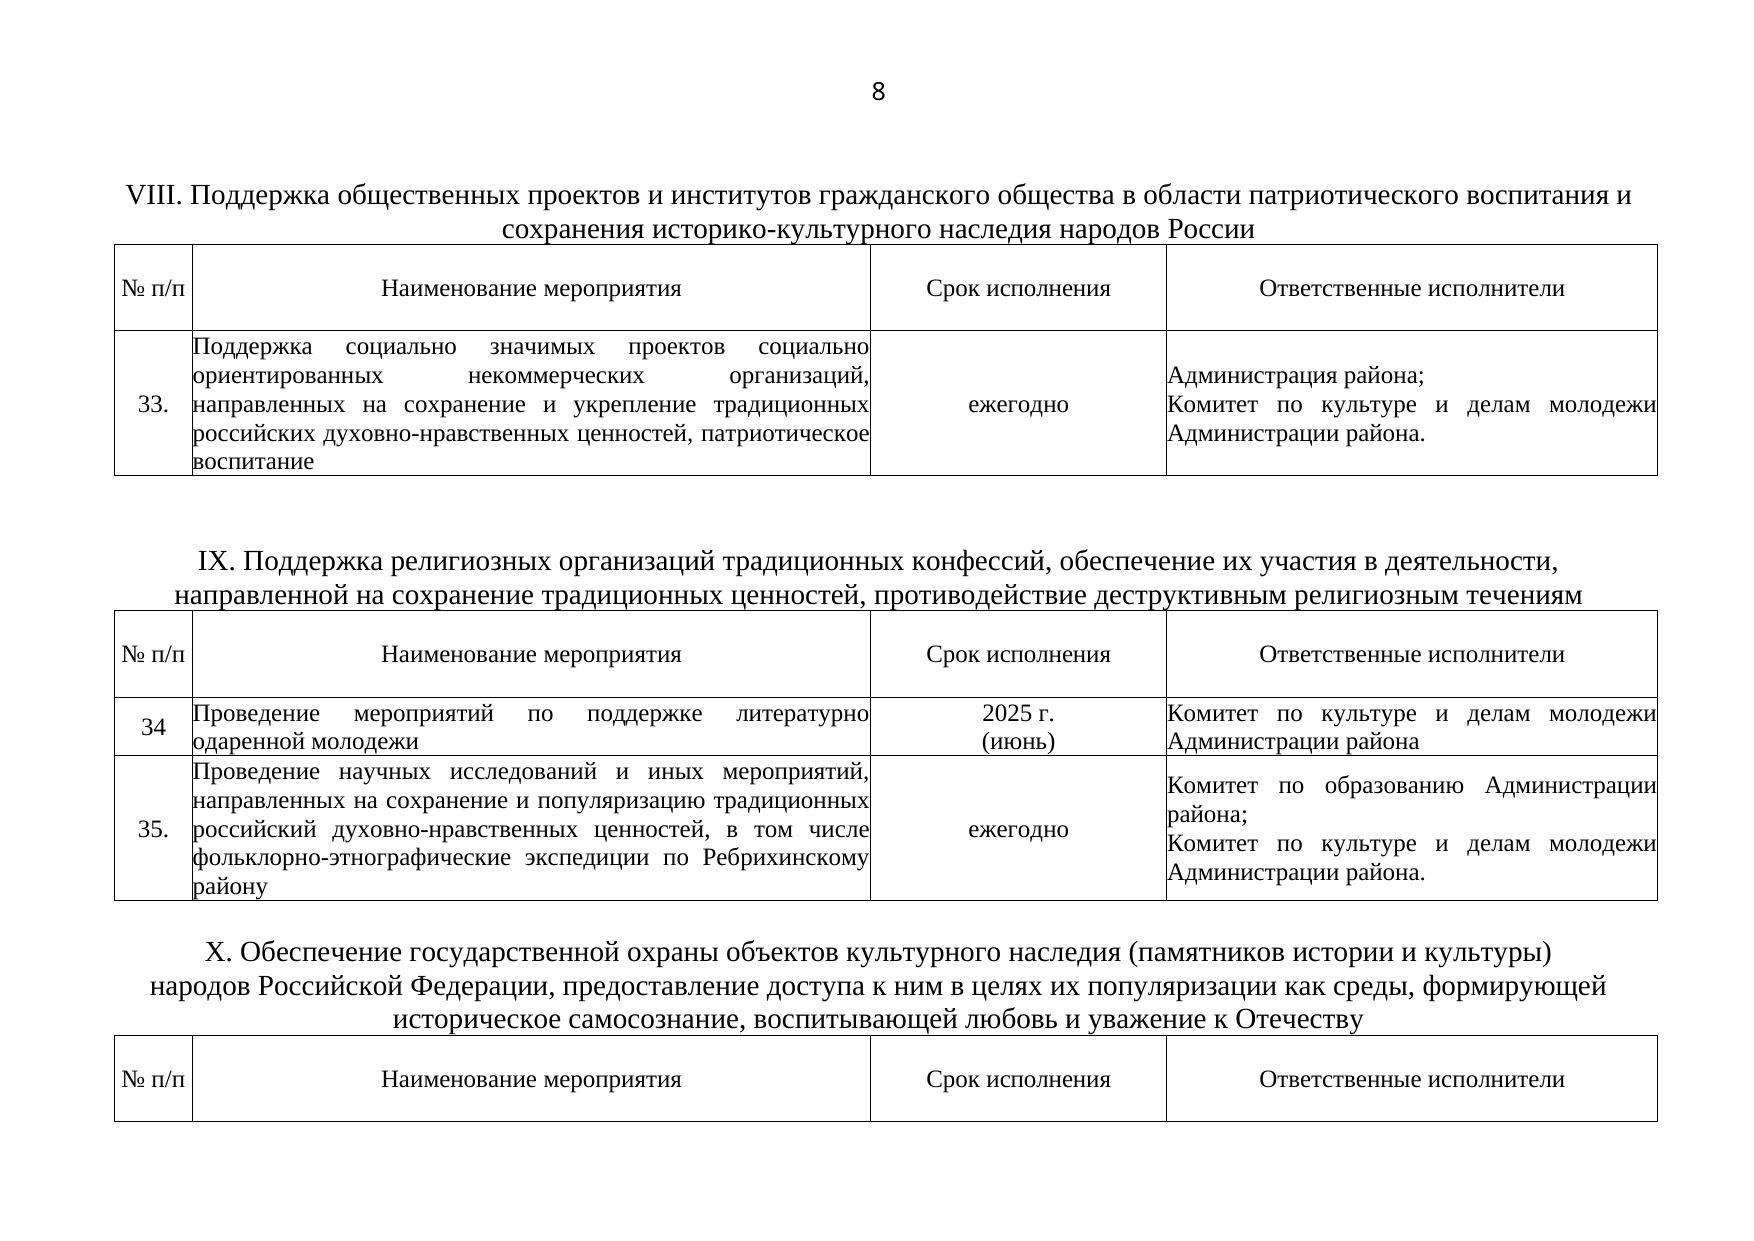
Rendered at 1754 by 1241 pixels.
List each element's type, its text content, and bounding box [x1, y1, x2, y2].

table_header Срок исполнения [871, 1036, 1166, 1121]
table_header Ответственные исполнители [1167, 611, 1657, 697]
text VIII. Поддержка общественных проектов и институтов гражданского общества в области патриотического воспитания и сохранения историко-культурного наследия народов России [103, 177, 1653, 244]
table_header № п/п [115, 611, 192, 697]
table_header Срок исполнения [871, 245, 1166, 330]
table_header Срок исполнения [871, 611, 1166, 697]
table_header Наименование мероприятия [193, 611, 870, 697]
table_header Наименование мероприятия [193, 245, 870, 330]
table_cell Администрация района; Комитет по культуре и делам молодежи Администрации района. [1167, 331, 1657, 475]
table_header Наименование мероприятия [193, 1036, 870, 1121]
table_header № п/п [115, 1036, 192, 1121]
text направленной на сохранение традиционных ценностей, противодействие деструктивным религиозным течениям [103, 577, 1653, 610]
table_header Ответственные исполнители [1167, 1036, 1657, 1121]
table_cell 34 [115, 698, 192, 755]
table_header Ответственные исполнители [1167, 245, 1657, 330]
table_cell Поддержка социально значимых проектов социально ориентированных некоммерческих организаций, направленных на сохранение и укрепление традиционных российских духовно-нравственных ценностей, патриотическое воспитание [193, 331, 870, 475]
table_cell Комитет по образованию Администрации района; Комитет по культуре и делам молодежи Администрации района. [1167, 756, 1657, 900]
table_cell Проведение научных исследований и иных мероприятий, направленных на сохранение и популяризацию традиционных российский духовно-нравственных ценностей, в том числе фольклорно-этнографические экспедиции по Ребрихинскому району [193, 756, 870, 900]
table_cell 35. [115, 756, 192, 900]
table_cell 33. [115, 331, 192, 475]
table_cell ежегодно [871, 331, 1166, 475]
text IX. Поддержка религиозных организаций традиционных конфессий, обеспечение их участия в деятельности, [103, 543, 1653, 577]
text X. Обеспечение государственной охраны объектов культурного наследия (памятников истории и культуры) [103, 934, 1653, 968]
text народов Российской Федерации, предоставление доступа к ним в целях их популяризации как среды, формирующей историческое самосознание, воспитывающей любовь и уважение к Отечеству [103, 968, 1653, 1035]
table_cell 2025 г. (июнь) [871, 698, 1166, 755]
table_header № п/п [115, 245, 192, 330]
table_cell Проведение мероприятий по поддержке литературно одаренной молодежи [193, 698, 870, 755]
table_cell Комитет по культуре и делам молодежи Администрации района [1167, 698, 1657, 755]
table_cell ежегодно [871, 756, 1166, 900]
